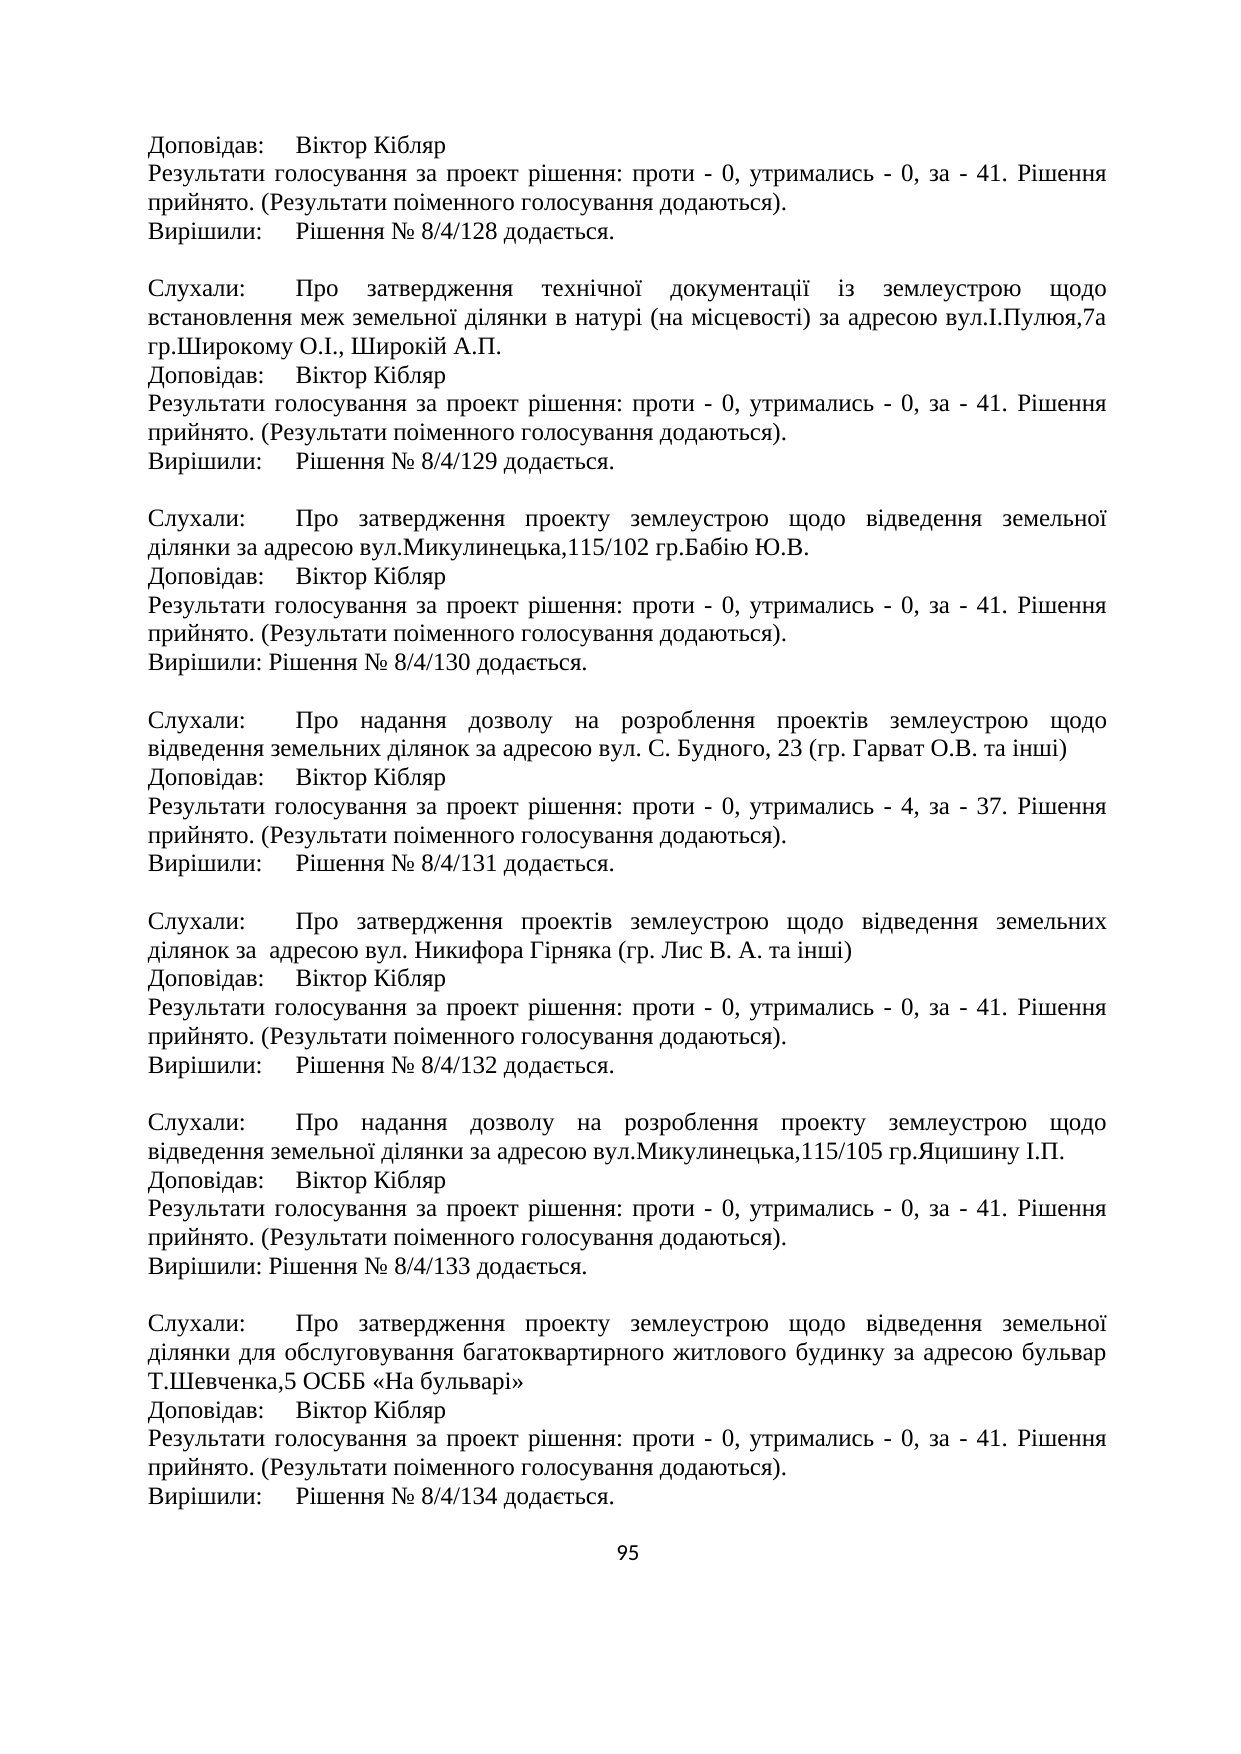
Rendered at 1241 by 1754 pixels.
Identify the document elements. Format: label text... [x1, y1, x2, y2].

text Результати голосування за проект рішення: проти - 0, утримались - 4, за - 37. Рішення прийнято. (Результати поіменного голосування додаються). [148, 791, 1107, 848]
text Результати голосування за проект рішення: проти - 0, утримались - 0, за - 41. Рішення прийнято. (Результати поіменного голосування додаються). [148, 1193, 1107, 1251]
text Вирішили: Рішення № 8/4/128 додається. [148, 216, 1107, 245]
text Результати голосування за проект рішення: проти - 0, утримались - 0, за - 41. Рішення прийнято. (Результати поіменного голосування додаються). [148, 1423, 1107, 1481]
text Вирішили: Рішення № 8/4/132 додається. [148, 1050, 1107, 1078]
text Слухали: Про затвердження проекту землеустрою щодо відведення земельної ділянки за адресою вул.Микулинецька,115/102 гр.Бабію Ю.В. [148, 503, 1107, 561]
text Вирішили: Рішення № 8/4/131 додається. [148, 848, 1107, 877]
text Результати голосування за проект рішення: проти - 0, утримались - 0, за - 41. Рішення прийнято. (Результати поіменного голосування додаються). [148, 590, 1107, 647]
text Доповідав: Віктор Кібляр [148, 561, 1107, 590]
text Доповідав: Віктор Кібляр [148, 130, 1107, 158]
text Слухали: Про затвердження проектів землеустрою щодо відведення земельних ділянок за адресою вул. Никифора Гірняка (гр. Лис В. А. та інші) [148, 906, 1107, 963]
text Результати голосування за проект рішення: проти - 0, утримались - 0, за - 41. Рішення прийнято. (Результати поіменного голосування додаються). [148, 992, 1107, 1050]
text Вирішили: Рішення № 8/4/134 додається. [148, 1481, 1107, 1510]
text Вирішили: Рішення № 8/4/133 додається. [148, 1251, 1107, 1280]
text Вирішили: Рішення № 8/4/129 додається. [148, 446, 1107, 475]
text Слухали: Про надання дозволу на розроблення проекту землеустрою щодо відведення земельної ділянки за адресою вул.Микулинецька,115/105 гр.Яцишину І.П. [148, 1107, 1107, 1165]
text Доповідав: Віктор Кібляр [148, 360, 1107, 388]
text Слухали: Про затвердження проекту землеустрою щодо відведення земельної ділянки для обслуговування багатоквартирного житлового будинку за адресою бульвар Т.Шевченка,5 ОСББ «На бульварі» [148, 1308, 1107, 1395]
text Результати голосування за проект рішення: проти - 0, утримались - 0, за - 41. Рішення прийнято. (Результати поіменного голосування додаються). [148, 158, 1107, 216]
text Доповідав: Віктор Кібляр [148, 1165, 1107, 1193]
text Вирішили: Рішення № 8/4/130 додається. [148, 647, 1107, 676]
text Слухали: Про затвердження технічної документації із землеустрою щодо встановлення меж земельної ділянки в натурі (на місцевості) за адресою вул.І.Пулюя,7а гр.Широкому О.І., Широкій А.П. [148, 273, 1107, 360]
text Доповідав: Віктор Кібляр [148, 963, 1107, 992]
text Слухали: Про надання дозволу на розроблення проектів землеустрою щодо відведення земельних ділянок за адресою вул. С. Будного, 23 (гр. Гарват О.В. та інші) [148, 705, 1107, 762]
text Результати голосування за проект рішення: проти - 0, утримались - 0, за - 41. Рішення прийнято. (Результати поіменного голосування додаються). [148, 388, 1107, 446]
text Доповідав: Віктор Кібляр [148, 762, 1107, 791]
text Доповідав: Віктор Кібляр [148, 1395, 1107, 1423]
